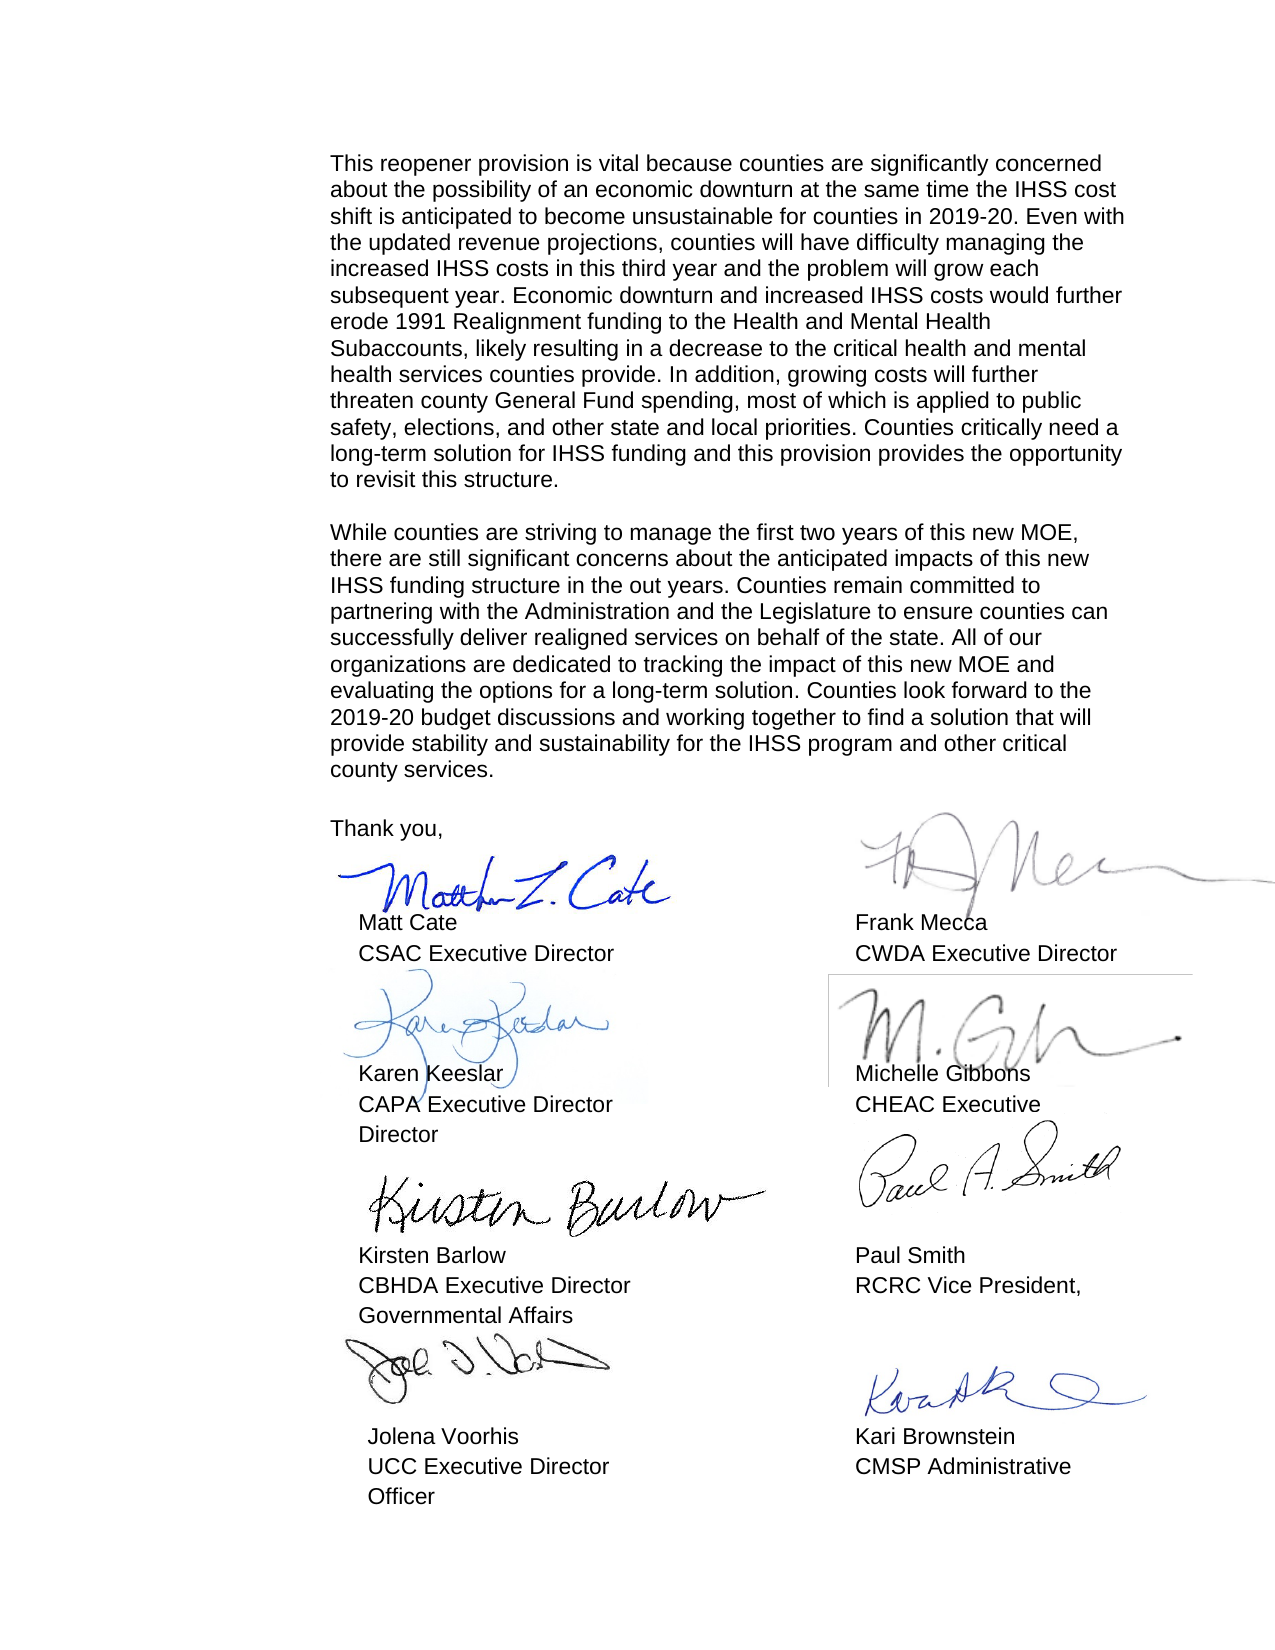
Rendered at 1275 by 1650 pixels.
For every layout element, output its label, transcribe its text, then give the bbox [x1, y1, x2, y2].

text Karen Keeslar Michelle Gibbons CAPA Executive Director CHEAC Executive Director [358, 1060, 1125, 1147]
text UCC Executive Director CMSP Administrative Officer [367, 1453, 1125, 1509]
text This reopener provision is vital because counties are significantly concerned about the possibility of an economic downturn at the same time the IHSS cost shift is anticipated to become unsustainable for counties in 2019-20. Even with the updated revenue projections, counties will have difficulty managing the increased IHSS costs in this third year and the problem will grow each subsequent year. Economic downturn and increased IHSS costs would further erode 1991 Realignment funding to the Health and Mental Health Subaccounts, likely resulting in a decrease to the critical health and mental health services counties provide. In addition, growing costs will further threaten county General Fund spending, most of which is applied to public safety, elections, and other state and local priorities. Counties critically need a long-term solution for IHSS funding and this provision provides the opportunity to revisit this structure. [330, 150, 1125, 493]
picture [350, 1147, 779, 1258]
text Matt Cate Frank Mecca [358, 909, 1125, 936]
picture [827, 973, 1193, 1087]
picture [320, 957, 649, 1104]
picture [320, 1304, 638, 1427]
text While counties are striving to manage the first two years of this new MOE, there are still significant concerns about the anticipated impacts of this new IHSS funding structure in the out years. Counties remain committed to partnering with the Administration and the Legislature to ensure counties can successfully deliver realigned services on behalf of the state. All of our organizations are dedicated to tracking the impact of this new MOE and evaluating the options for a long-term solution. Counties look forward to the 2019-20 budget discussions and working together to find a solution that will provide stability and sustainability for the IHSS program and other critical county services. [330, 519, 1125, 782]
text CSAC Executive Director CWDA Executive Director [358, 939, 1125, 966]
text Kirsten Barlow Paul Smith CBHDA Executive Director RCRC Vice President, Governmental Affairs [358, 1242, 1125, 1328]
text Thank you, [255, 815, 1125, 841]
text Jolena Voorhis Kari Brownstein [367, 1423, 1125, 1449]
picture [850, 1112, 1132, 1215]
picture [850, 809, 1275, 925]
